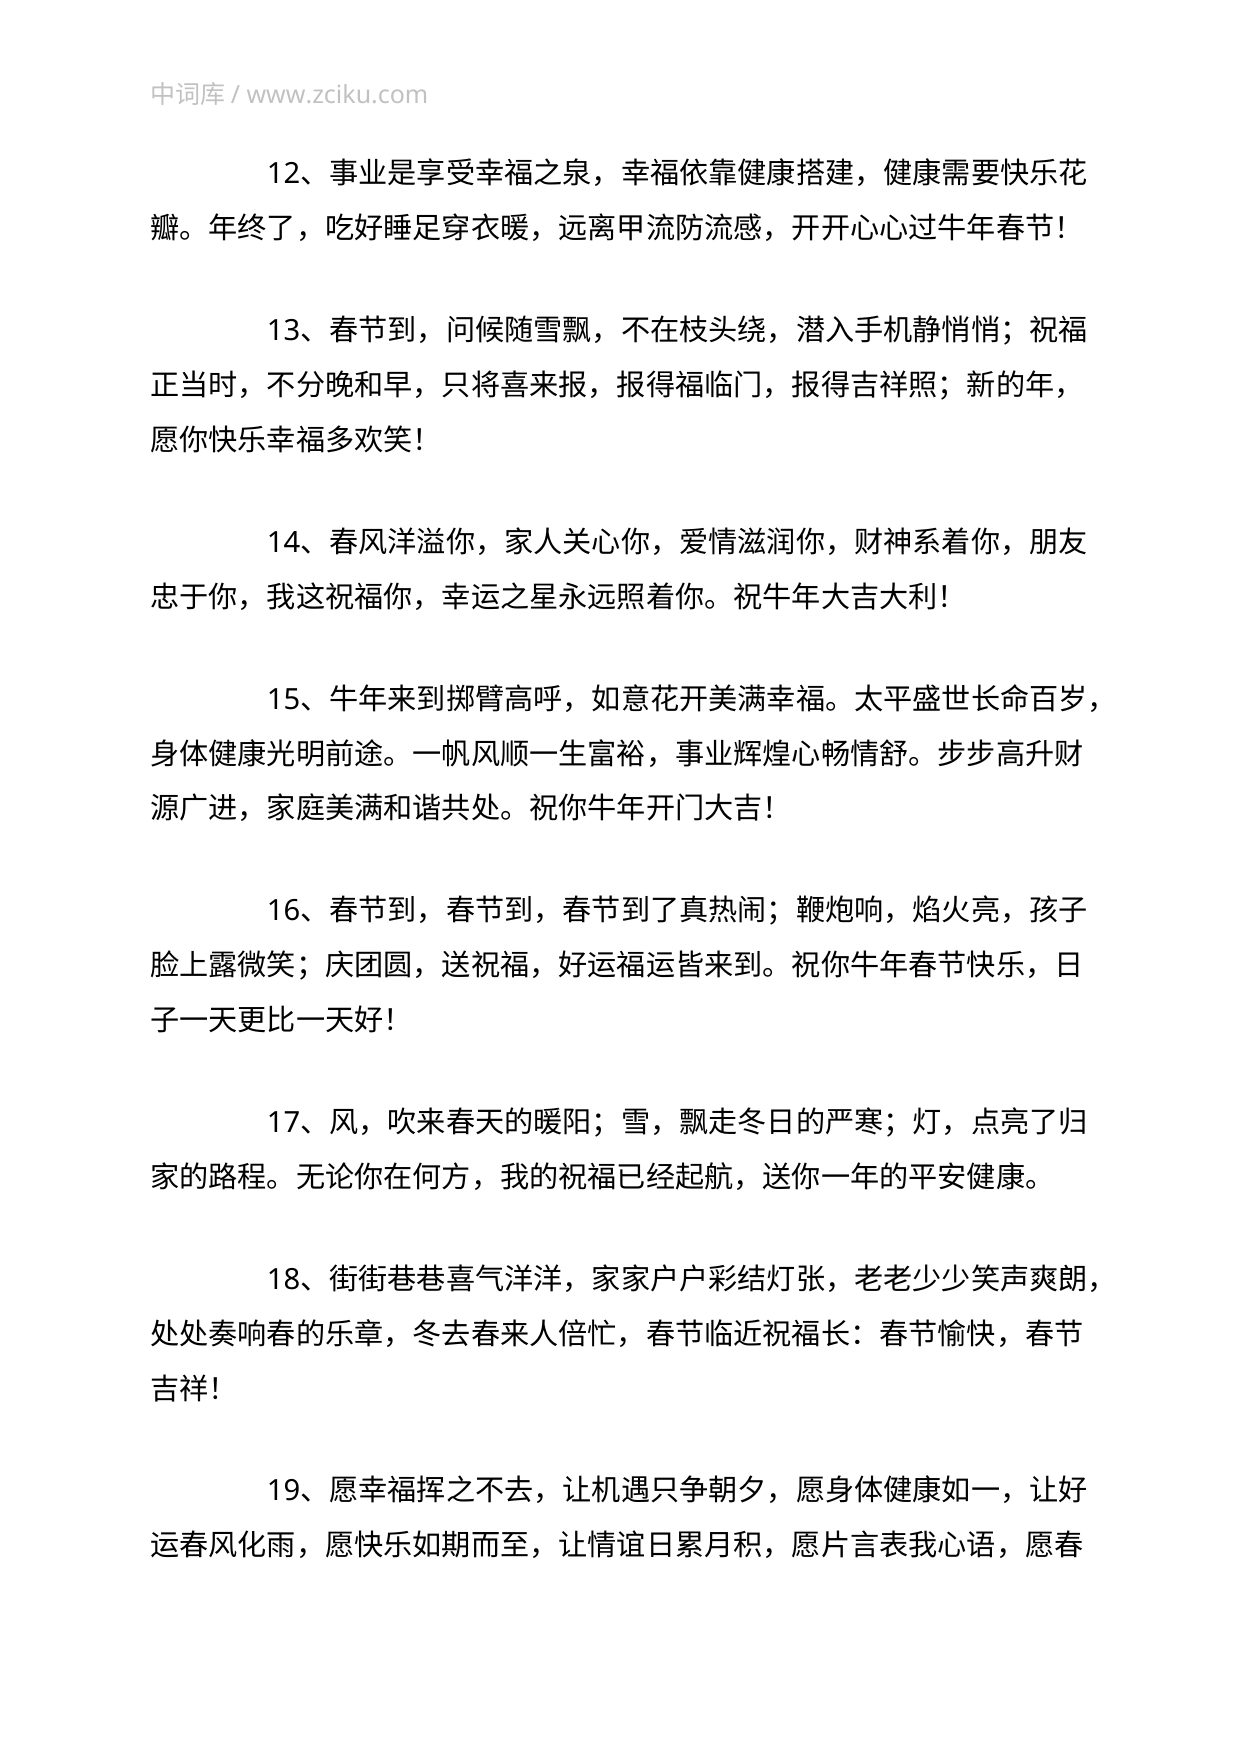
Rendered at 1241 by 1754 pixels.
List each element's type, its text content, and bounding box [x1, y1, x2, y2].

text 16、春节到，春节到，春节到了真热闹；鞭炮响，焰火亮，孩子脸上露微笑；庆团圆，送祝福，好运福运皆来到。祝你牛年春节快乐，日子一天更比一天好！ [150, 887, 1090, 1039]
text 13、春节到，问候随雪飘，不在枝头绕，潜入手机静悄悄；祝福正当时，不分晚和早，只将喜来报，报得福临门，报得吉祥照；新的年，愿你快乐幸福多欢笑！ [150, 307, 1090, 459]
text 17、风，吹来春天的暖阳；雪，飘走冬日的严寒；灯，点亮了归家的路程。无论你在何方，我的祝福已经起航，送你一年的平安健康。 [150, 1098, 1090, 1196]
text 18、街街巷巷喜气洋洋，家家户户彩结灯张，老老少少笑声爽朗，处处奏响春的乐章，冬去春来人倍忙，春节临近祝福长：春节愉快，春节吉祥！ [150, 1255, 1090, 1407]
text 12、事业是享受幸福之泉，幸福依靠健康搭建，健康需要快乐花瓣。年终了，吃好睡足穿衣暖，远离甲流防流感，开开心心过牛年春节！ [150, 150, 1090, 247]
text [150, 1467, 1090, 1564]
text 14、春风洋溢你，家人关心你，爱情滋润你，财神系着你，朋友忠于你，我这祝福你，幸运之星永远照着你。祝牛年大吉大利！ [150, 518, 1090, 616]
text 15、牛年来到掷臂高呼，如意花开美满幸福。太平盛世长命百岁，身体健康光明前途。一帆风顺一生富裕，事业辉煌心畅情舒。步步高升财源广进，家庭美满和谐共处。祝你牛年开门大吉！ [150, 675, 1090, 827]
